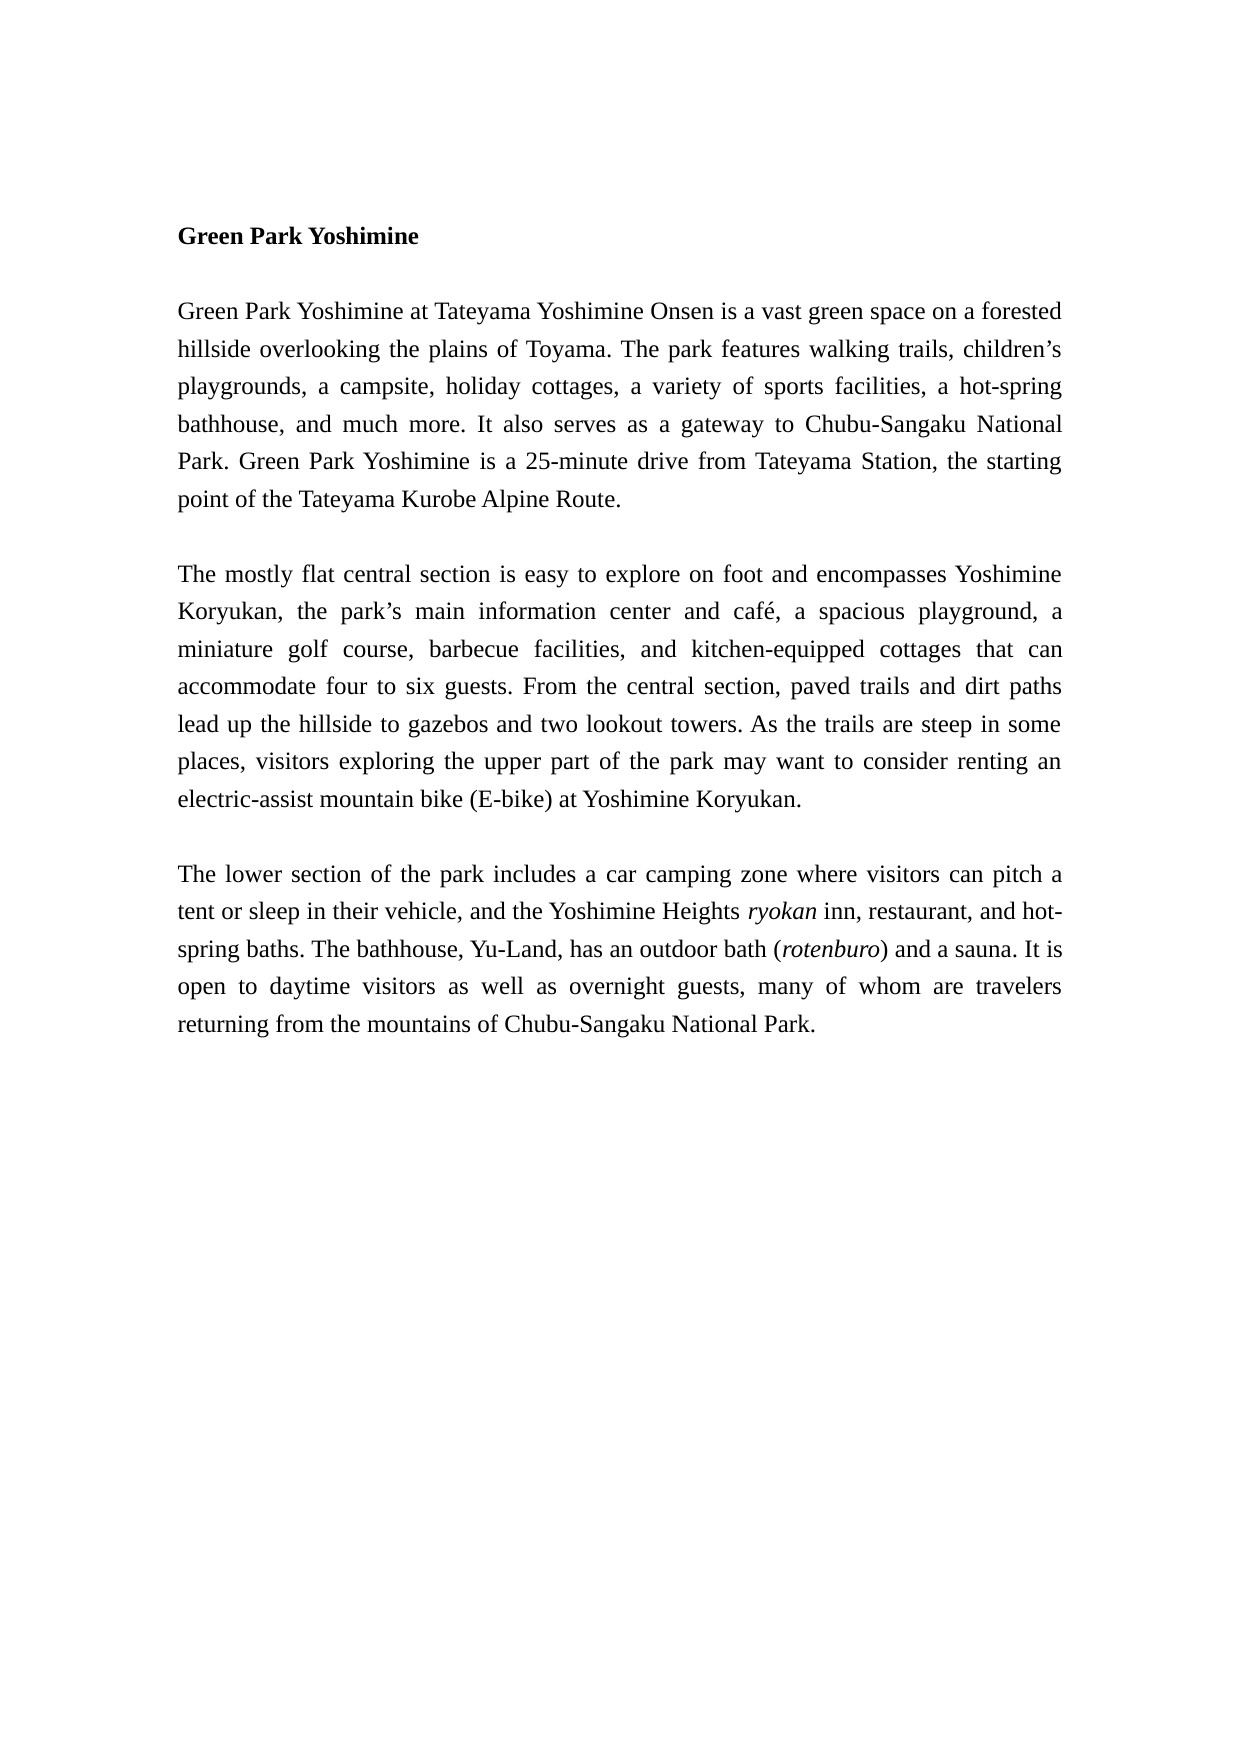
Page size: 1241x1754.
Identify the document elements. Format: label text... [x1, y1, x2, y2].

text The lower section of the park includes a car camping zone where visitors can pitch a tent or sleep in their vehicle, and the Yoshimine Heights ryokan inn, restaurant, and hot-spring baths. The bathhouse, Yu-Land, has an outdoor bath (rotenburo) and a sauna. It is open to daytime visitors as well as overnight guests, many of whom are travelers returning from the mountains of Chubu-Sangaku National Park. [177, 854, 1063, 1042]
text The mostly flat central section is easy to explore on foot and encompasses Yoshimine Koryukan, the park’s main information center and café, a spacious playground, a miniature golf course, barbecue facilities, and kitchen-equipped cottages that can accommodate four to six guests. From the central section, paved trails and dirt paths lead up the hillside to gazebos and two lookout towers. As the trails are steep in some places, visitors exploring the upper part of the park may want to consider renting an electric-assist mountain bike (E-bike) at Yoshimine Koryukan. [177, 554, 1063, 817]
text Green Park Yoshimine at Tateyama Yoshimine Onsen is a vast green space on a forested hillside overlooking the plains of Toyama. The park features walking trails, children’s playgrounds, a campsite, holiday cottages, a variety of sports facilities, a hot-spring bathhouse, and much more. It also serves as a gateway to Chubu-Sangaku National Park. Green Park Yoshimine is a 25-minute drive from Tateyama Station, the starting point of the Tateyama Kurobe Alpine Route. [177, 292, 1063, 517]
text Green Park Yoshimine [177, 217, 1063, 254]
